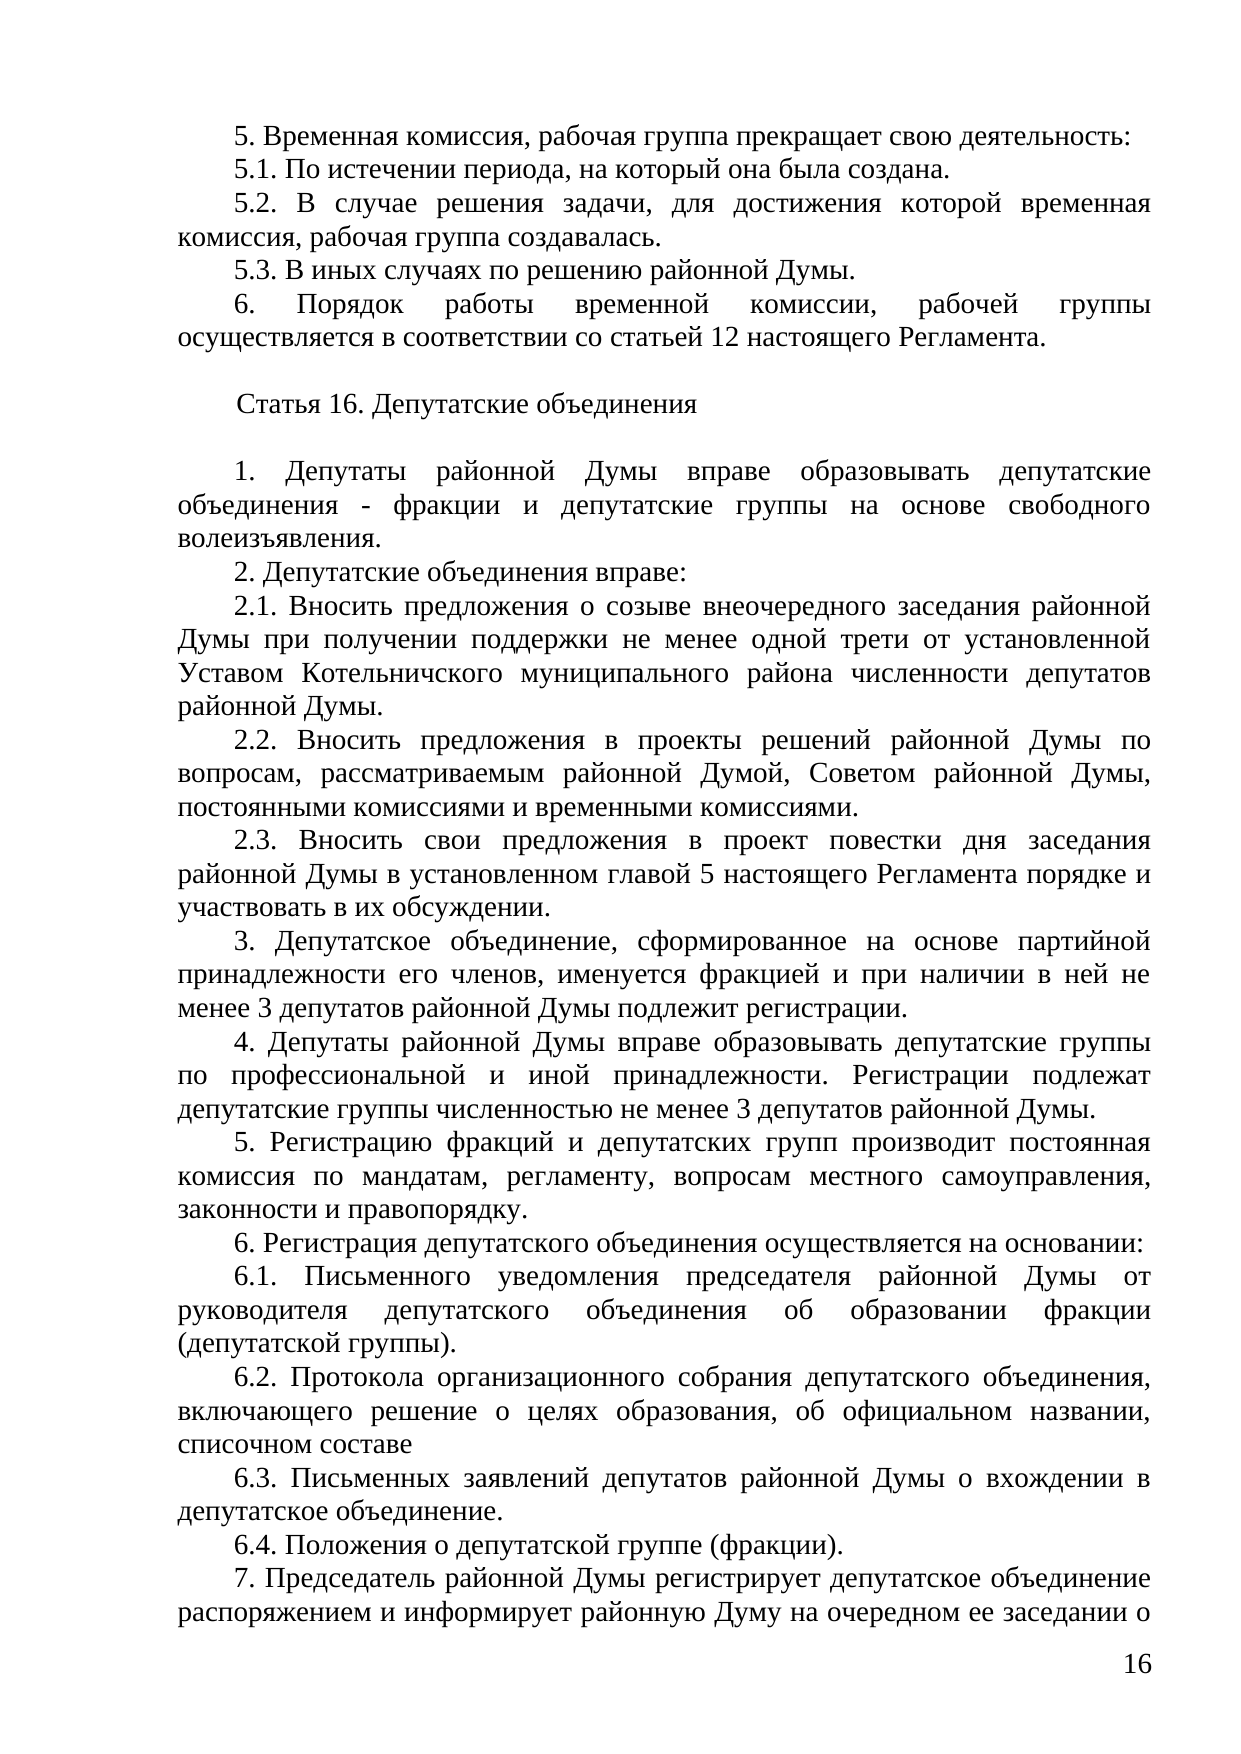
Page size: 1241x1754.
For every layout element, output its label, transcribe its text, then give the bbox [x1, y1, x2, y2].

text 6. Регистрация депутатского объединения осуществляется на основании: [177, 1225, 1152, 1258]
text 5.2. В случае решения задачи, для достижения которой временная комиссия, рабочая группа создавалась. [177, 185, 1152, 252]
text 2. Депутатские объединения вправе: [177, 554, 1152, 588]
text 2.1. Вносить предложения о созыве внеочередного заседания районной Думы при получении поддержки не менее одной трети от установленной Уставом Котельничского муниципального района численности депутатов районной Думы. [177, 588, 1152, 722]
text 6. Порядок работы временной комиссии, рабочей группы осуществляется в соответствии со статьей 12 настоящего Регламента. [177, 286, 1152, 353]
text 4. Депутаты районной Думы вправе образовывать депутатские группы по профессиональной и иной принадлежности. Регистрации подлежат депутатские группы численностью не менее 3 депутатов районной Думы. [177, 1024, 1152, 1124]
text 2.3. Вносить свои предложения в проект повестки дня заседания районной Думы в установленном главой 5 настоящего Регламента порядке и участвовать в их обсуждении. [177, 822, 1152, 923]
text 1. Депутаты районной Думы вправе образовывать депутатские объединения - фракции и депутатские группы на основе свободного волеизъявления. [177, 453, 1152, 554]
text Статья 16. Депутатские объединения [236, 386, 1152, 420]
text 6.3. Письменных заявлений депутатов районной Думы о вхождении в депутатское объединение. [177, 1460, 1152, 1527]
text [177, 1560, 1152, 1627]
text 3. Депутатское объединение, сформированное на основе партийной принадлежности его членов, именуется фракцией и при наличии в ней не менее 3 депутатов районной Думы подлежит регистрации. [177, 923, 1152, 1024]
text 5. Временная комиссия, рабочая группа прекращает свою деятельность: [177, 118, 1152, 152]
text 6.4. Положения о депутатской группе (фракции). [177, 1527, 1152, 1560]
text 6.2. Протокола организационного собрания депутатского объединения, включающего решение о целях образования, об официальном названии, списочном составе [177, 1359, 1152, 1460]
text 5. Регистрацию фракций и депутатских групп производит постоянная комиссия по мандатам, регламенту, вопросам местного самоуправления, законности и правопорядку. [177, 1124, 1152, 1225]
text 2.2. Вносить предложения в проекты решений районной Думы по вопросам, рассматриваемым районной Думой, Советом районной Думы, постоянными комиссиями и временными комиссиями. [177, 722, 1152, 822]
text 6.1. Письменного уведомления председателя районной Думы от руководителя депутатского объединения об образовании фракции (депутатской группы). [177, 1258, 1152, 1359]
text 5.3. В иных случаях по решению районной Думы. [177, 252, 1152, 286]
text 5.1. По истечении периода, на который она была создана. [177, 152, 1152, 185]
